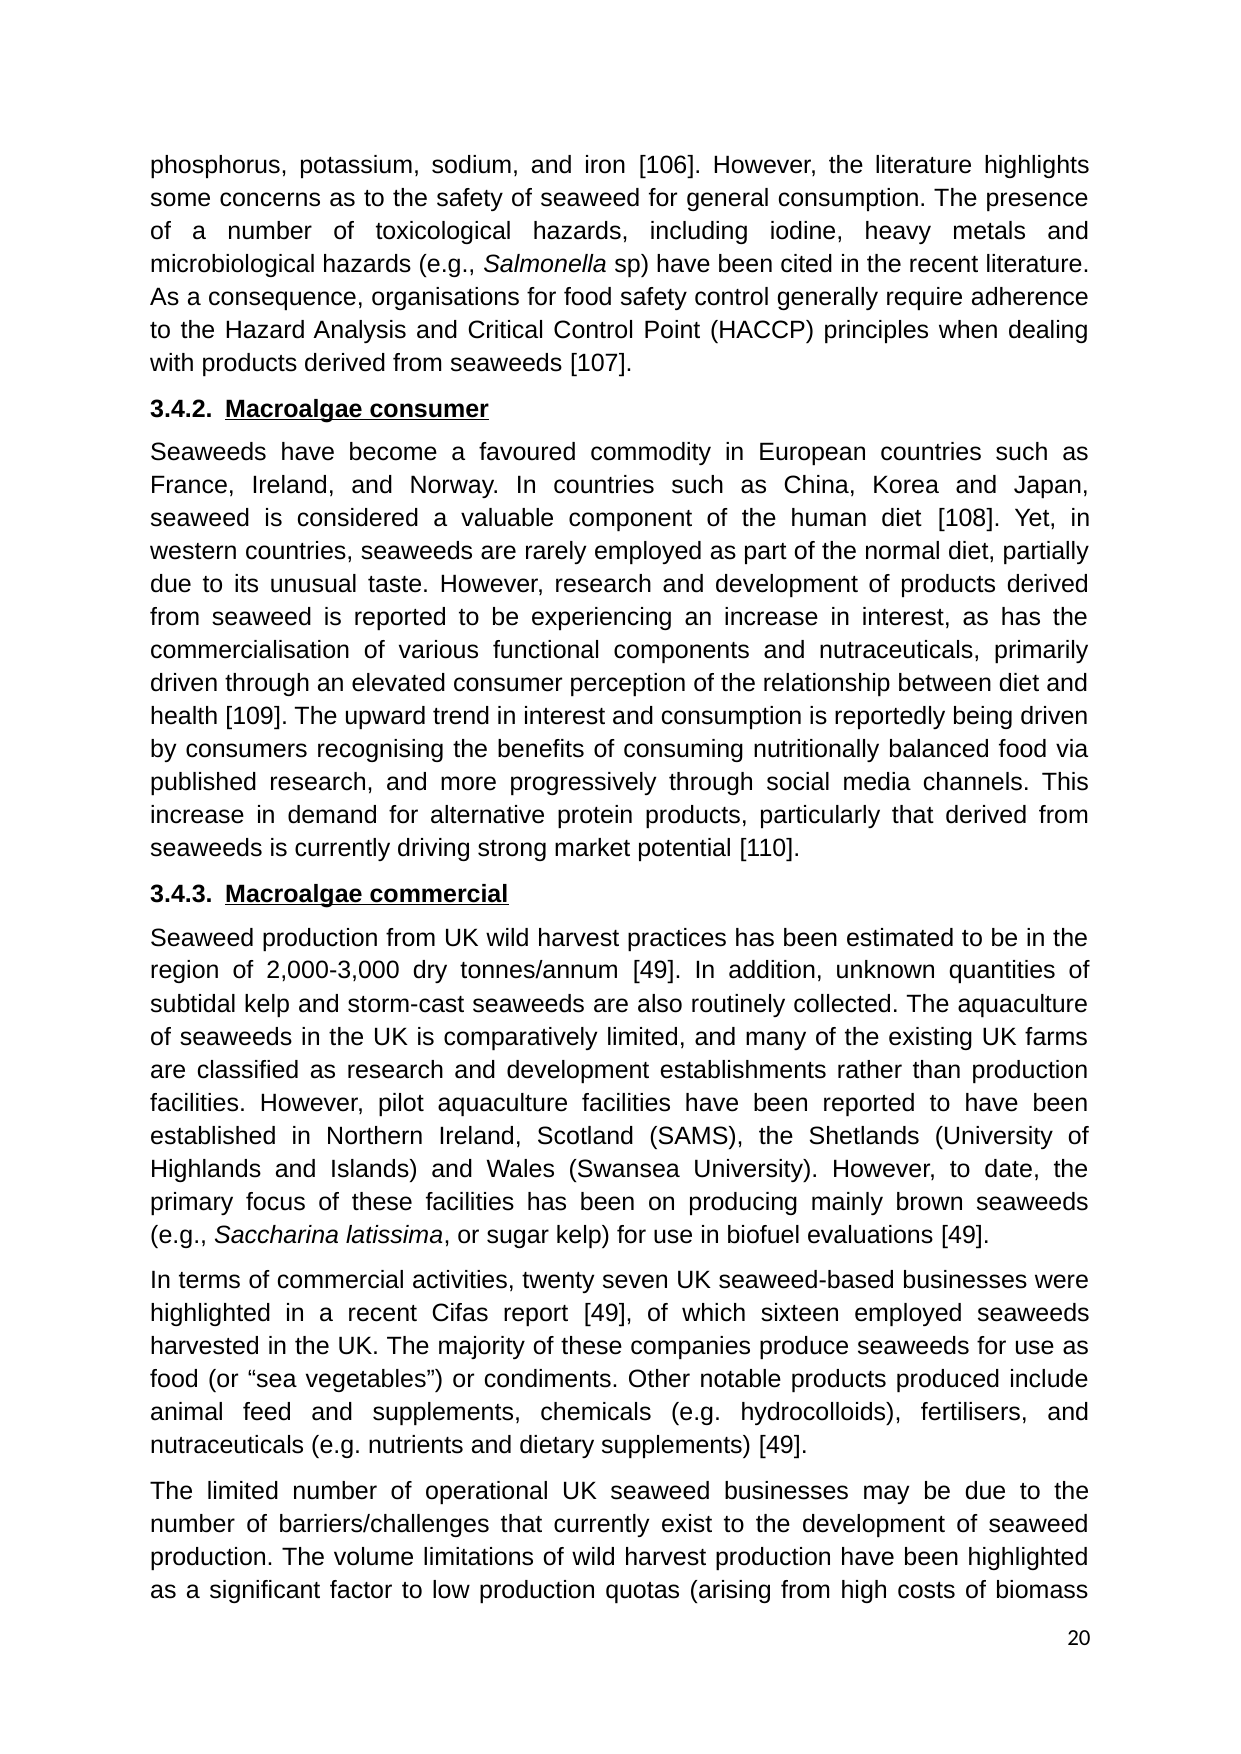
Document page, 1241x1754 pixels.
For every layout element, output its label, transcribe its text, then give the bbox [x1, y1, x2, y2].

text In terms of commercial activities, twenty seven UK seaweed-based businesses were highlighted in a recent Cifas report [49], of which sixteen employed seaweeds harvested in the UK. The majority of these companies produce seaweeds for use as food (or “sea vegetables”) or condiments. Other notable products produced include animal feed and supplements, chemicals (e.g. hydrocolloids), fertilisers, and nutraceuticals (e.g. nutrients and dietary supplements) [49]. [150, 1265, 1090, 1459]
text Seaweeds have become a favoured commodity in European countries such as France, Ireland, and Norway. In countries such as China, Korea and Japan, seaweed is considered a valuable component of the human diet [108]. Yet, in western countries, seaweeds are rarely employed as part of the normal diet, partially due to its unusual taste. However, research and development of products derived from seaweed is reported to be experiencing an increase in interest, as has the commercialisation of various functional components and nutraceuticals, primarily driven through an elevated consumer perception of the relationship between diet and health [109]. The upward trend in interest and consumption is reportedly being driven by consumers recognising the benefits of consuming nutritionally balanced food via published research, and more progressively through social media channels. This increase in demand for alternative protein products, particularly that derived from seaweeds is currently driving strong market potential [110]. [150, 437, 1090, 862]
text Seaweed production from UK wild harvest practices has been estimated to be in the region of 2,000-3,000 dry tonnes/annum [49]. In addition, unknown quantities of subtidal kelp and storm-cast seaweeds are also routinely collected. The aquaculture of seaweeds in the UK is comparatively limited, and many of the existing UK farms are classified as research and development establishments rather than production facilities. However, pilot aquaculture facilities have been reported to have been established in Northern Ireland, Scotland (SAMS), the Shetlands (University of Highlands and Islands) and Wales (Swansea University). However, to date, the primary focus of these facilities has been on producing mainly brown seaweeds (e.g., Saccharina latissima, or sugar kelp) for use in biofuel evaluations [49]. [150, 922, 1090, 1248]
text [150, 150, 1090, 377]
subtitle Macroalgae commercial [150, 879, 1090, 908]
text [150, 1476, 1090, 1604]
subtitle Macroalgae consumer [150, 394, 1090, 422]
